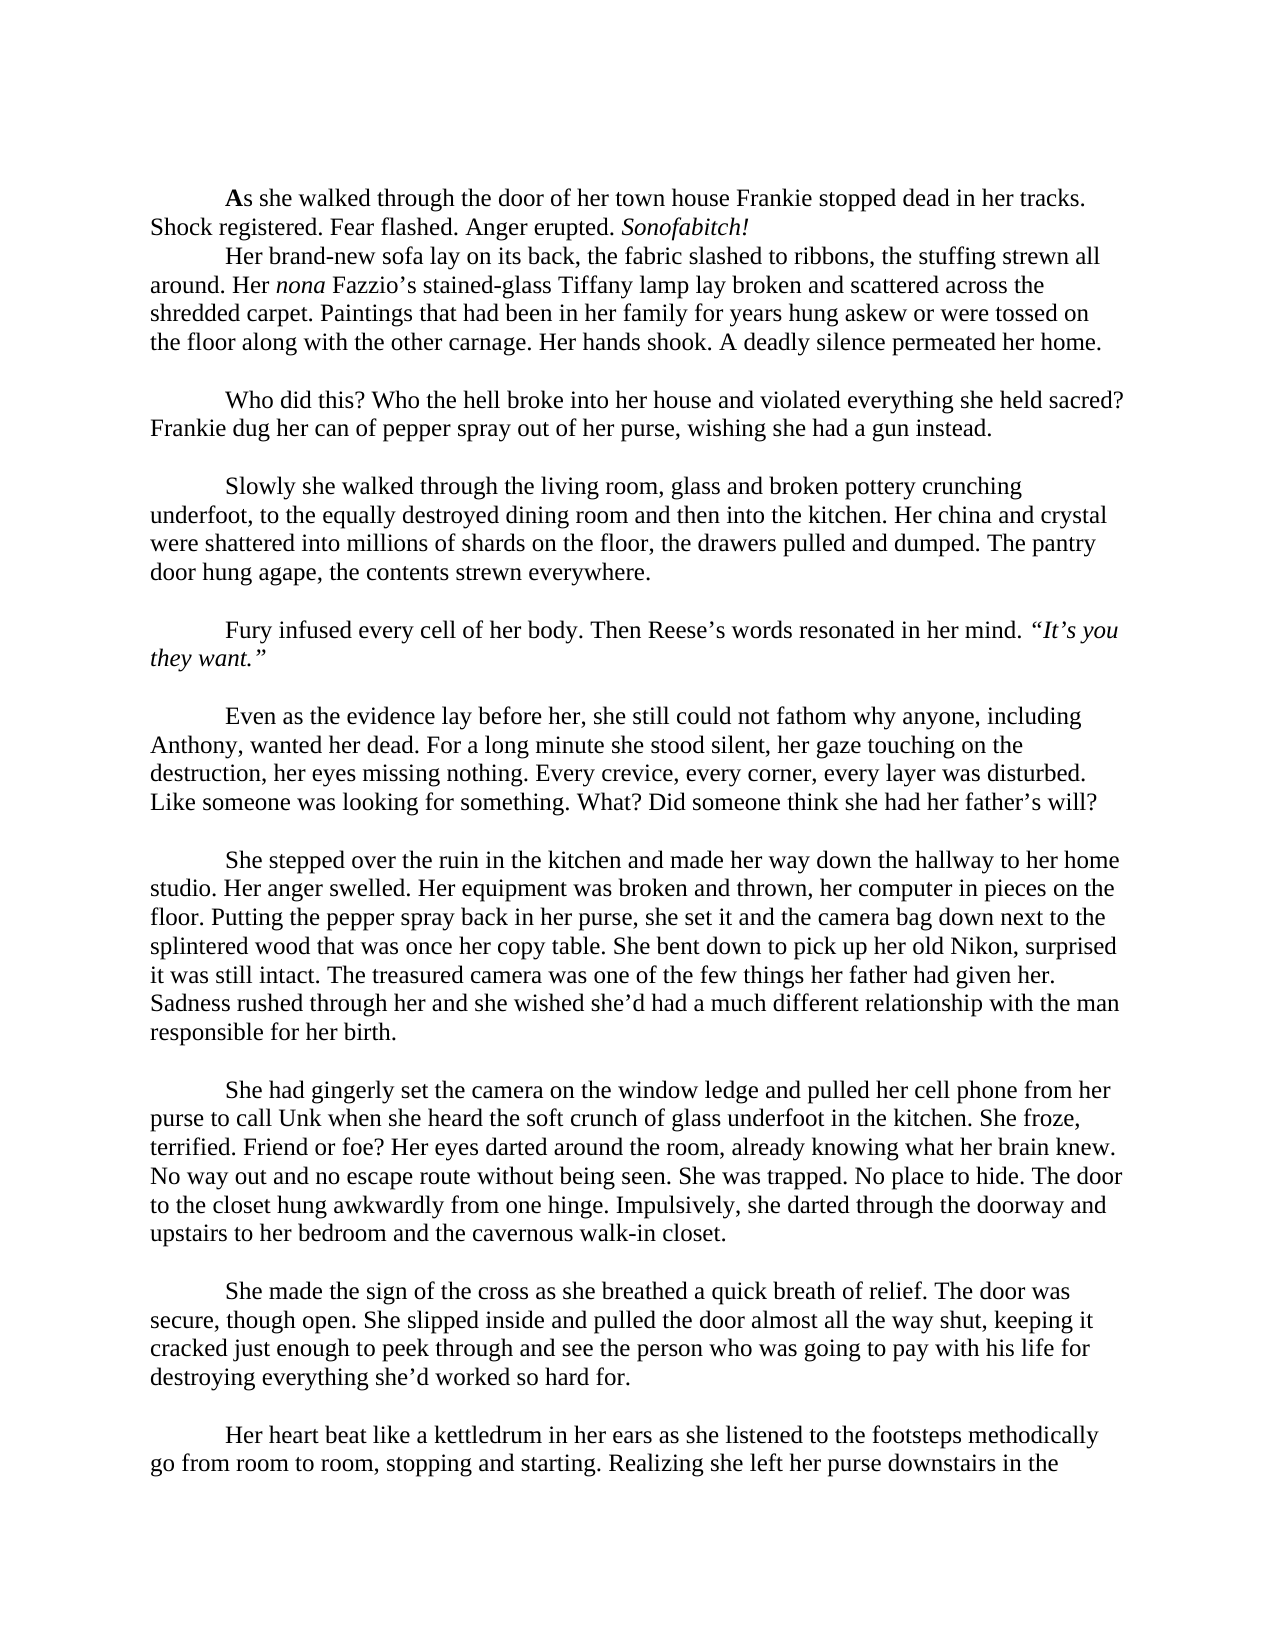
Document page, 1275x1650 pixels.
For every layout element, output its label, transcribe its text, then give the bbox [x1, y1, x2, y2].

text She stepped over the ruin in the kitchen and made her way down the hallway to her home studio. Her anger swelled. Her equipment was broken and thrown, her computer in pieces on the floor. Putting the pepper spray back in her purse, she set it and the camera bag down next to the splintered wood that was once her copy table. She bent down to pick up her old Nikon, surprised it was still intact. The treasured camera was one of the few things her father had given her. Sadness rushed through her and she wished she’d had a much different relationship with the man responsible for her birth. [150, 845, 1125, 1046]
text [150, 1420, 1125, 1477]
text Fury infused every cell of her body. Then Reese’s words resonated in her mind. “It’s you they want.” [150, 615, 1125, 672]
text Her brand-new sofa lay on its back, the fabric slashed to ribbons, the stuffing strewn all around. Her nona Fazzio’s stained-glass Tiffany lamp lay broken and scattered across the shredded carpet. Paintings that had been in her family for years hung askew or were tossed on the floor along with the other carnage. Her hands shook. A deadly silence permeated her home. [150, 241, 1125, 356]
text She made the sign of the cross as she breathed a quick breath of relief. The door was secure, though open. She slipped inside and pulled the door almost all the way shut, keeping it cracked just enough to peek through and see the person who was going to pay with his life for destroying everything she’d worked so hard for. [150, 1276, 1125, 1391]
text As she walked through the door of her town house Frankie stopped dead in her tracks. Shock registered. Fear flashed. Anger erupted. Sonofabitch! [150, 183, 1125, 241]
text Who did this? Who the hell broke into her house and violated everything she held sacred? Frankie dug her can of pepper spray out of her purse, wishing she had a gun instead. [150, 385, 1125, 442]
text She had gingerly set the camera on the window ledge and pulled her cell phone from her purse to call Unk when she heard the soft crunch of glass underfoot in the kitchen. She froze, terrified. Friend or foe? Her eyes darted around the room, already knowing what her brain knew. No way out and no escape route without being seen. She was trapped. No place to hide. The door to the closet hung awkwardly from one hinge. Impulsively, she darted through the doorway and upstairs to her bedroom and the cavernous walk-in closet. [150, 1075, 1125, 1247]
text Even as the evidence lay before her, she still could not fathom why anyone, including Anthony, wanted her dead. For a long minute she stood silent, her gaze touching on the destruction, her eyes missing nothing. Every crevice, every corner, every layer was disturbed. Like someone was looking for something. What? Did someone think she had her father’s will? [150, 701, 1125, 816]
text Slowly she walked through the living room, glass and broken pottery crunching underfoot, to the equally destroyed dining room and then into the kitchen. Her china and crystal were shattered into millions of shards on the floor, the drawers pulled and dumped. The pantry door hung agape, the contents strewn everywhere. [150, 471, 1125, 586]
